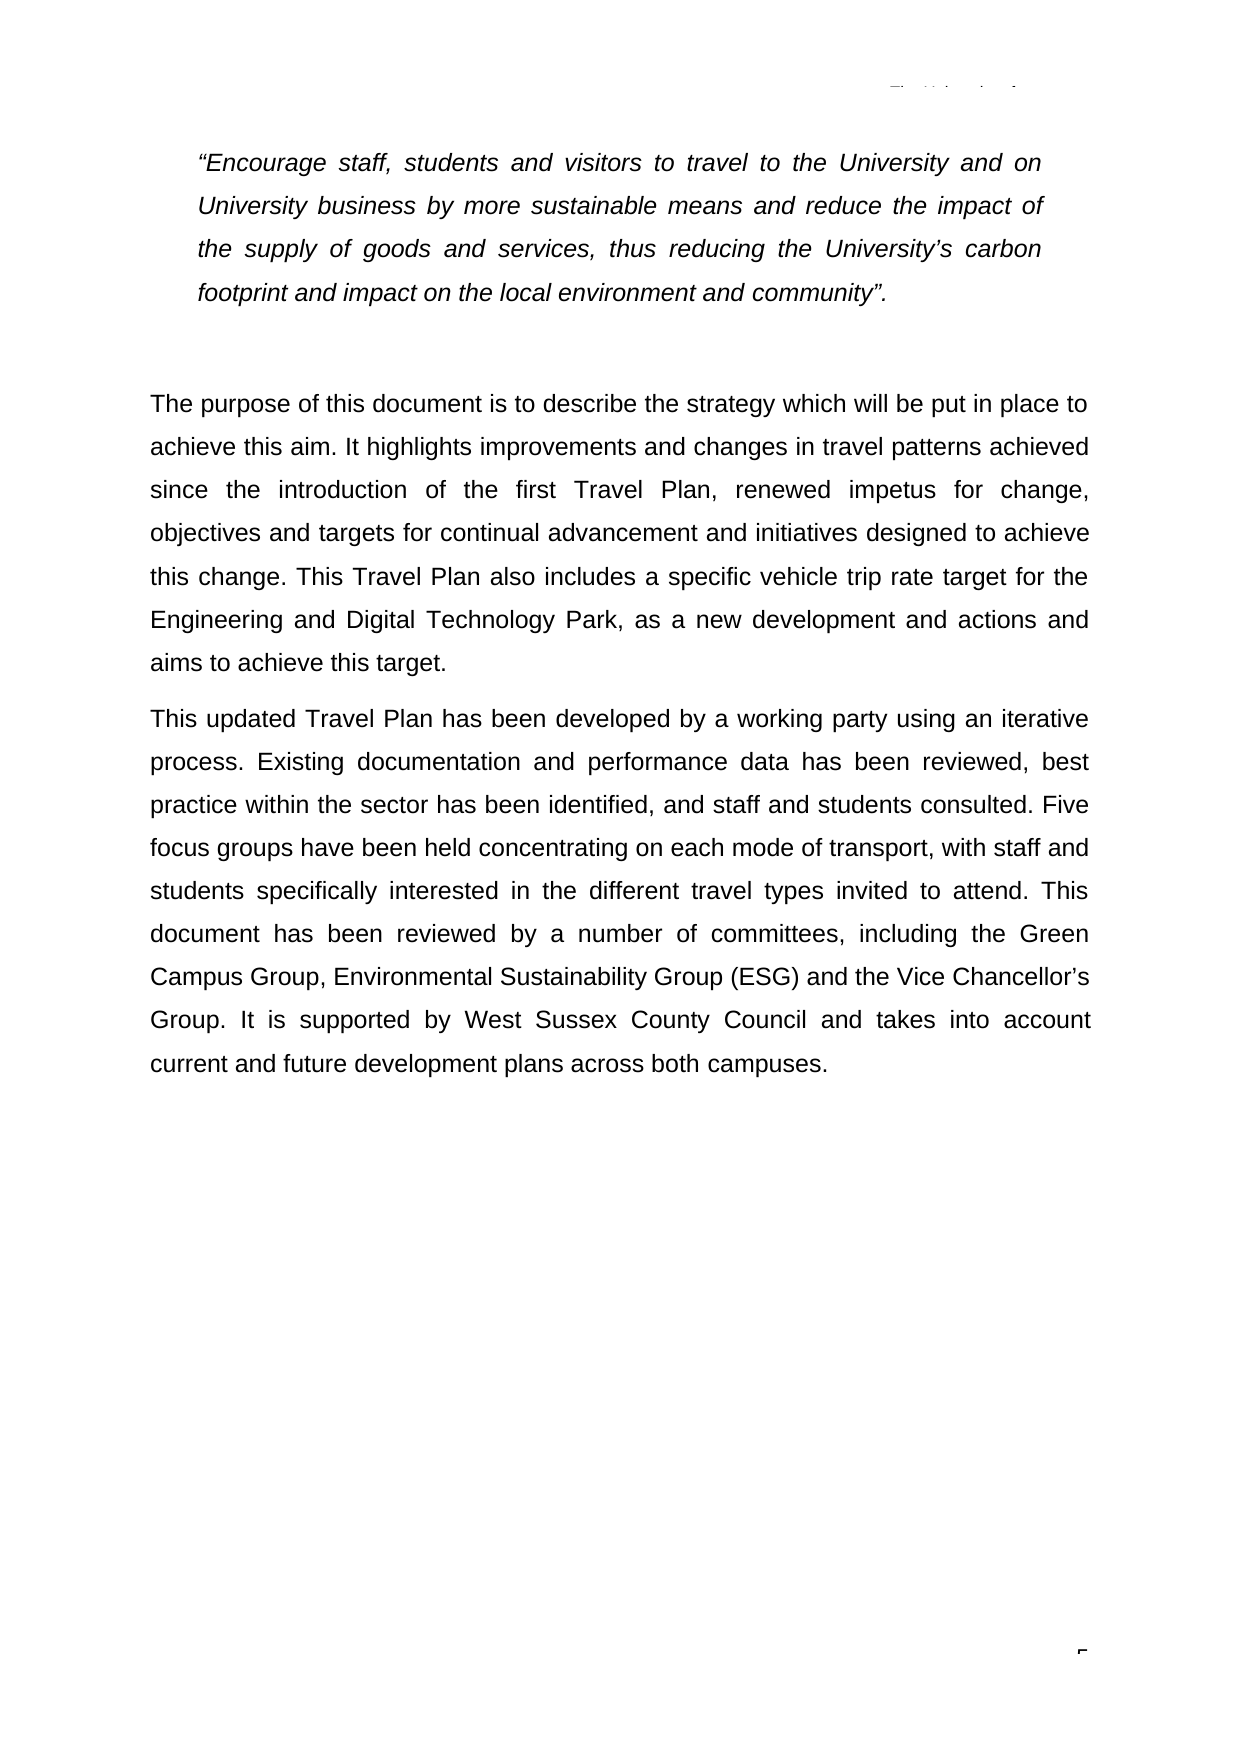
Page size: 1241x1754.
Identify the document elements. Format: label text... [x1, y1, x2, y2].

text “Encourage staff, students and visitors to travel to the University and on University business by more sustainable means and reduce the impact of the supply of goods and services, thus reducing the University’s carbon footprint and impact on the local environment and community”. [197, 148, 1043, 306]
text The purpose of this document is to describe the strategy which will be put in place to achieve this aim. It highlights improvements and changes in travel patterns achieved since the introduction of the first Travel Plan, renewed impetus for change, objectives and targets for continual advancement and initiatives designed to achieve this change. This Travel Plan also includes a specific vehicle trip rate target for the Engineering and Digital Technology Park, as a new development and actions and aims to achieve this target. [150, 389, 1091, 676]
text This updated Travel Plan has been developed by a working party using an iterative process. Existing documentation and performance data has been reviewed, best practice within the sector has been identified, and staff and students consulted. Five focus groups have been held concentrating on each mode of transport, with staff and students specifically interested in the different travel types invited to attend. This document has been reviewed by a number of committees, including the Green Campus Group, Environmental Sustainability Group (ESG) and the Vice Chancellor’s Group. It is supported by West Sussex County Council and takes into account current and future development plans across both campuses. [150, 703, 1091, 1077]
